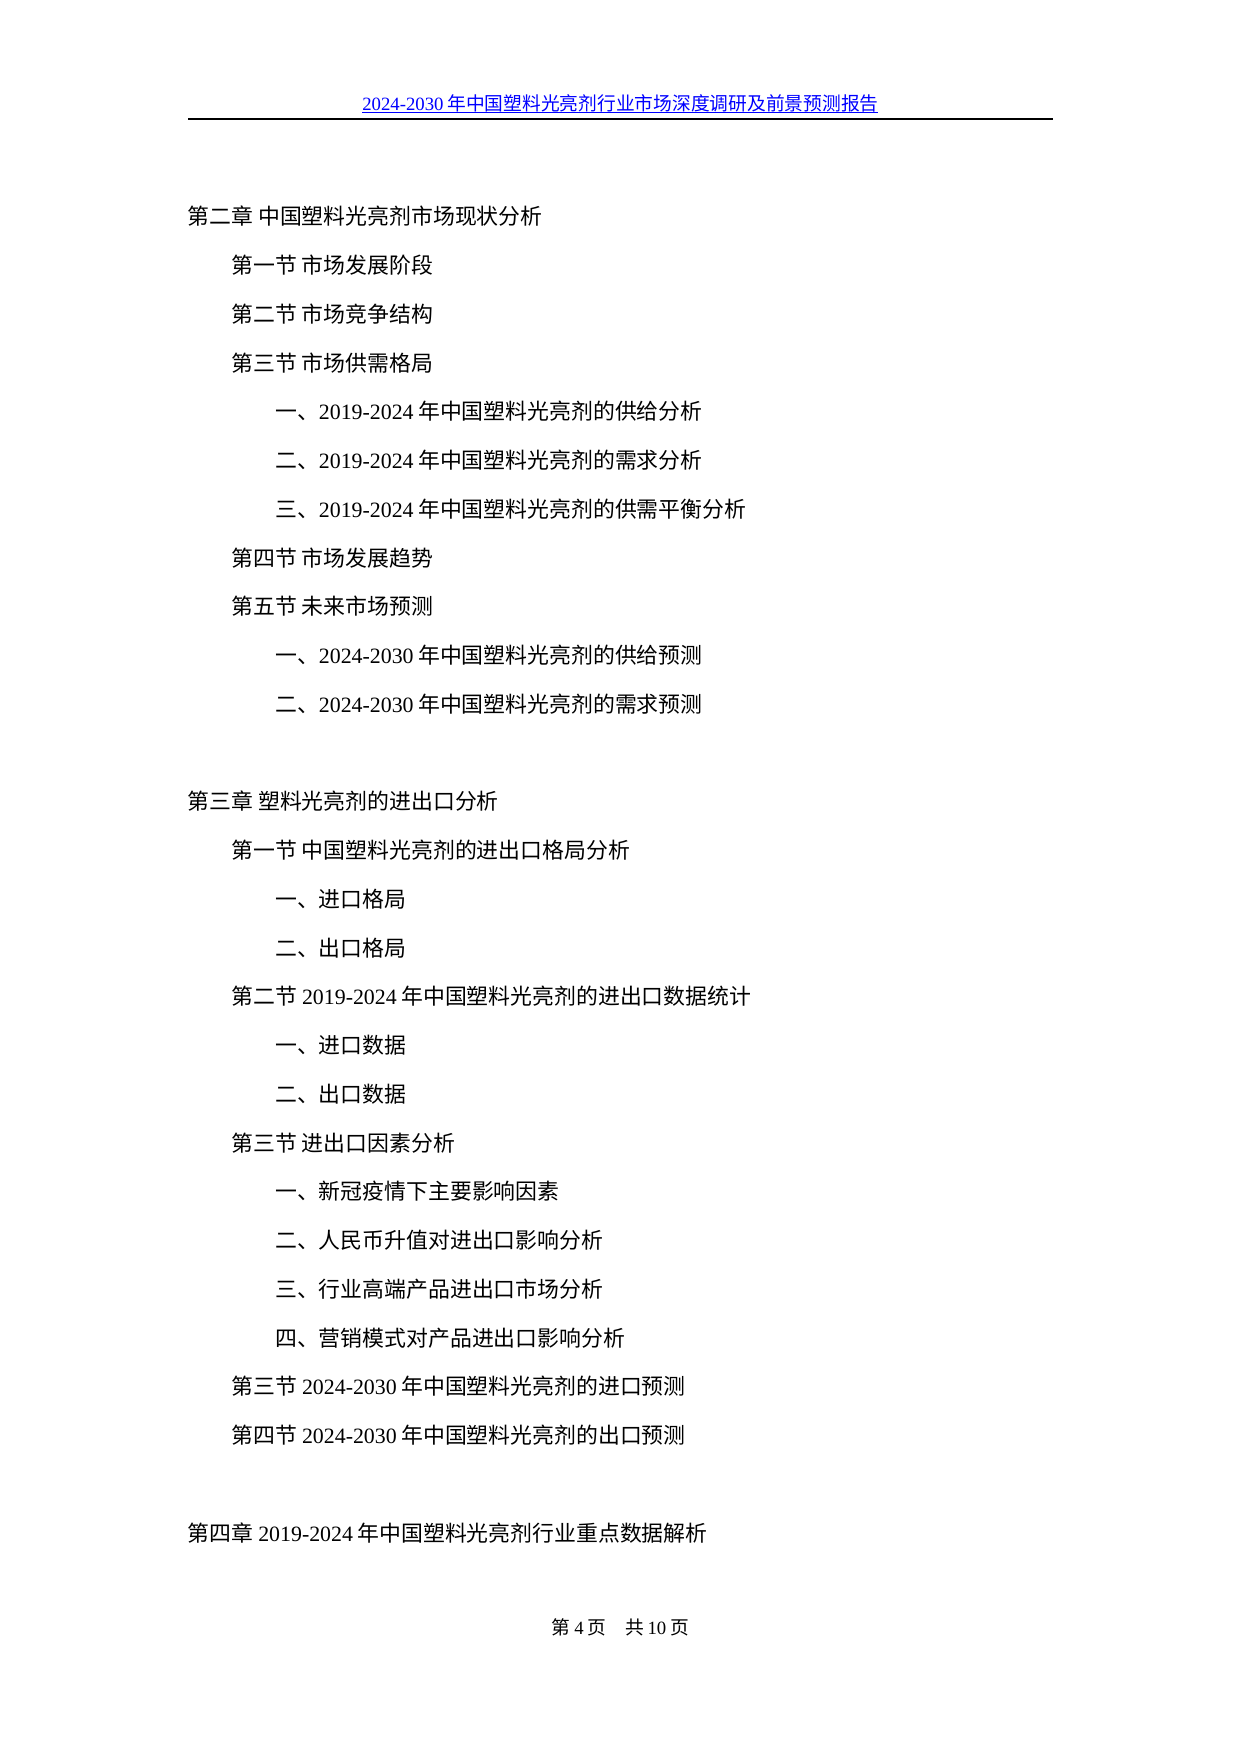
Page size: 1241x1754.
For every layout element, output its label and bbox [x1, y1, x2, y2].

text [187, 150, 1053, 1548]
